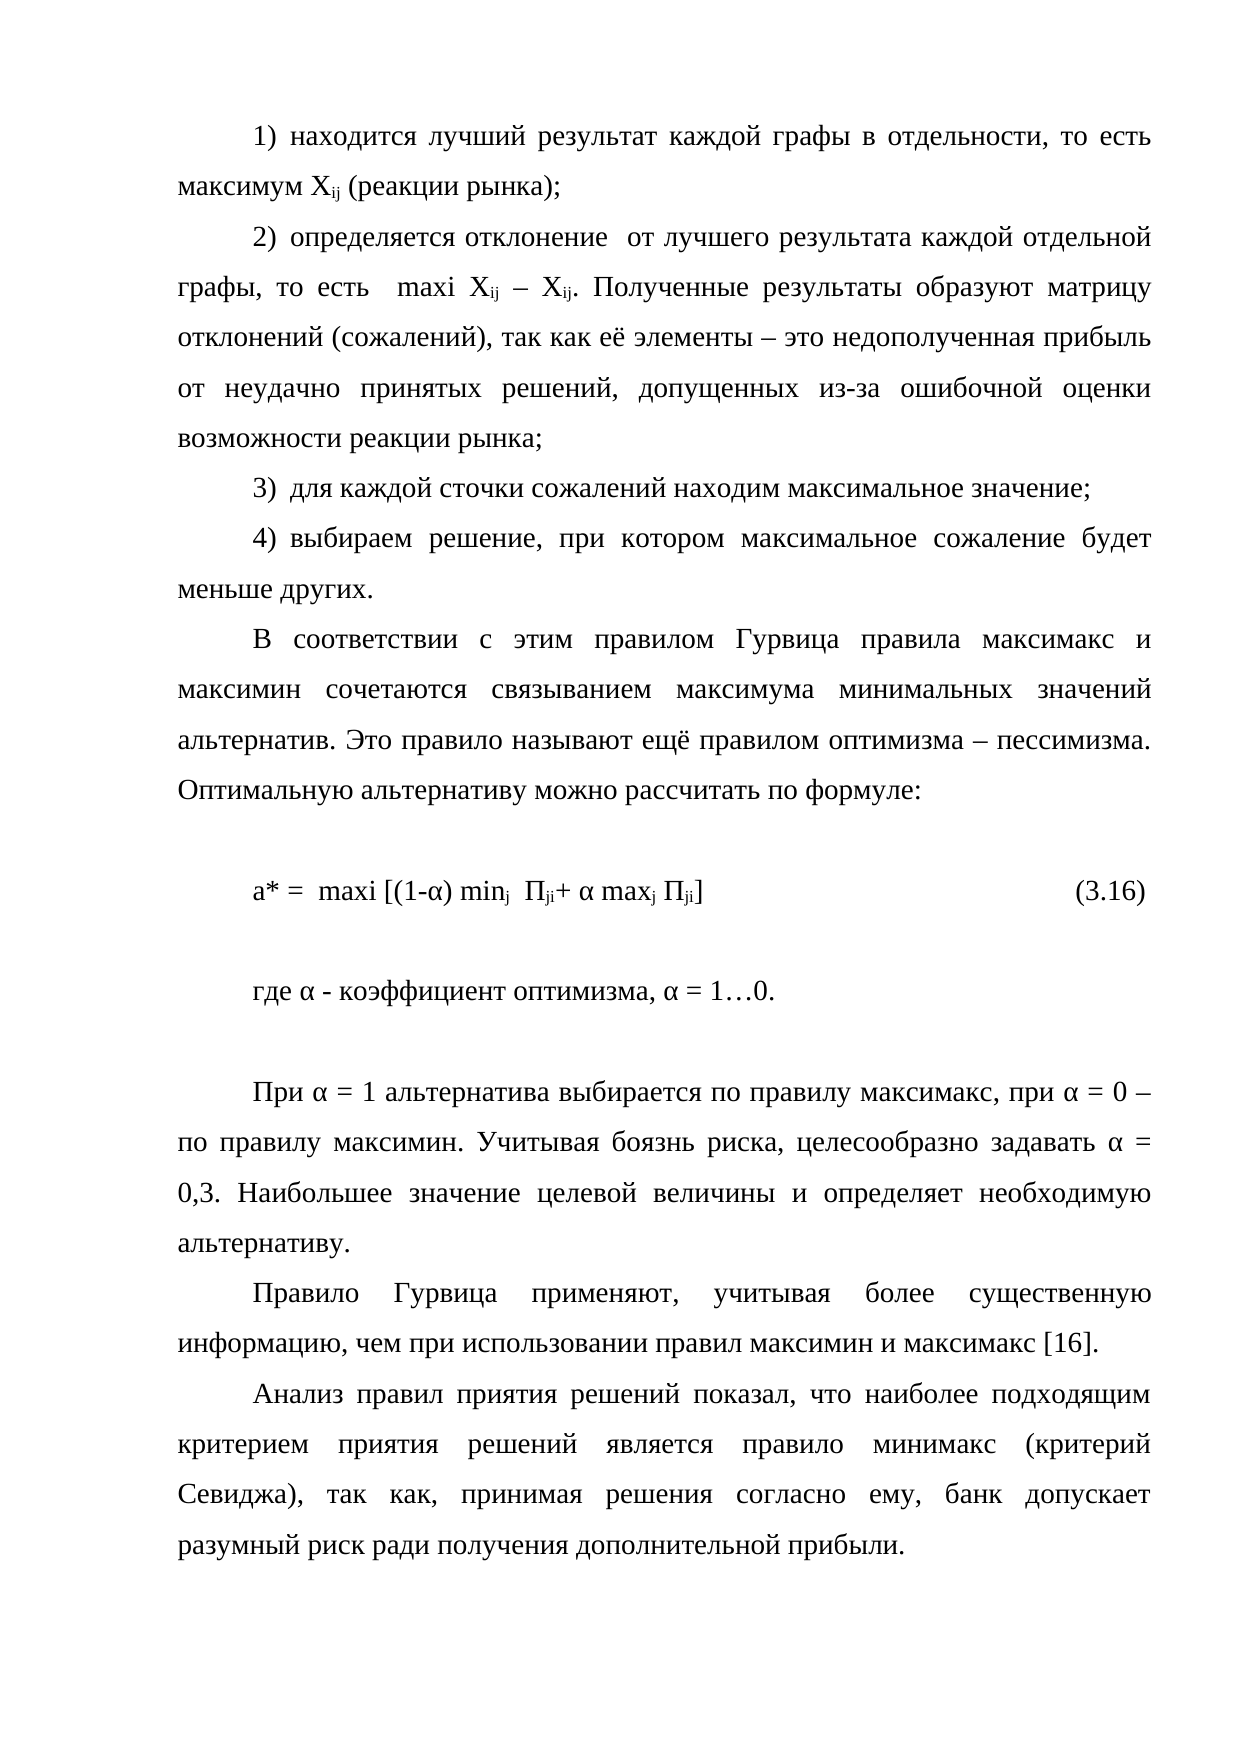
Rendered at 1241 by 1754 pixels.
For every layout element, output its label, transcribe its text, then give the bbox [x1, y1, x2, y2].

list для каждой сточки сожалений находим максимальное значение; [177, 470, 1152, 504]
text а* = maxi [(1-α) minj Пji+ α maxj Пji] (3.16) [177, 873, 1152, 906]
text При α = 1 альтернатива выбирается по правилу максимакс, при α = 0 – по правилу максимин. Учитывая боязнь риска, целесообразно задавать α = 0,3. Наибольшее значение целевой величины и определяет необходимую альтернативу. [177, 1074, 1152, 1258]
text Анализ правил приятия решений показал, что наиболее подходящим критерием приятия решений является правило минимакс (критерий Севиджа), так как, принимая решения согласно ему, банк допускает разумный риск ради получения дополнительной прибыли. [177, 1376, 1152, 1560]
text В соответствии с этим правилом Гурвица правила максимакс и максимин сочетаются связыванием максимума минимальных значений альтернатив. Это правило называют ещё правилом оптимизма – пессимизма. Оптимальную альтернативу можно рассчитать по формуле: [177, 621, 1152, 806]
list находится лучший результат каждой графы в отдельности, то есть максимум Xij (реакции рынка); [177, 118, 1152, 202]
text Правило Гурвица применяют, учитывая более существенную информацию, чем при использовании правил максимин и максимакс [16]. [177, 1275, 1152, 1359]
list определяется отклонение от лучшего результата каждой отдельной графы, то есть maxi Xij – Xij. Полученные результаты образуют матрицу отклонений (сожалений), так как её элементы – это недополученная прибыль от неудачно принятых решений, допущенных из-за ошибочной оценки возможности реакции рынка; [177, 219, 1152, 453]
list выбираем решение, при котором максимальное сожаление будет меньше других. [177, 521, 1152, 604]
text где α - коэффициент оптимизма, α = 1…0. [177, 973, 1152, 1007]
